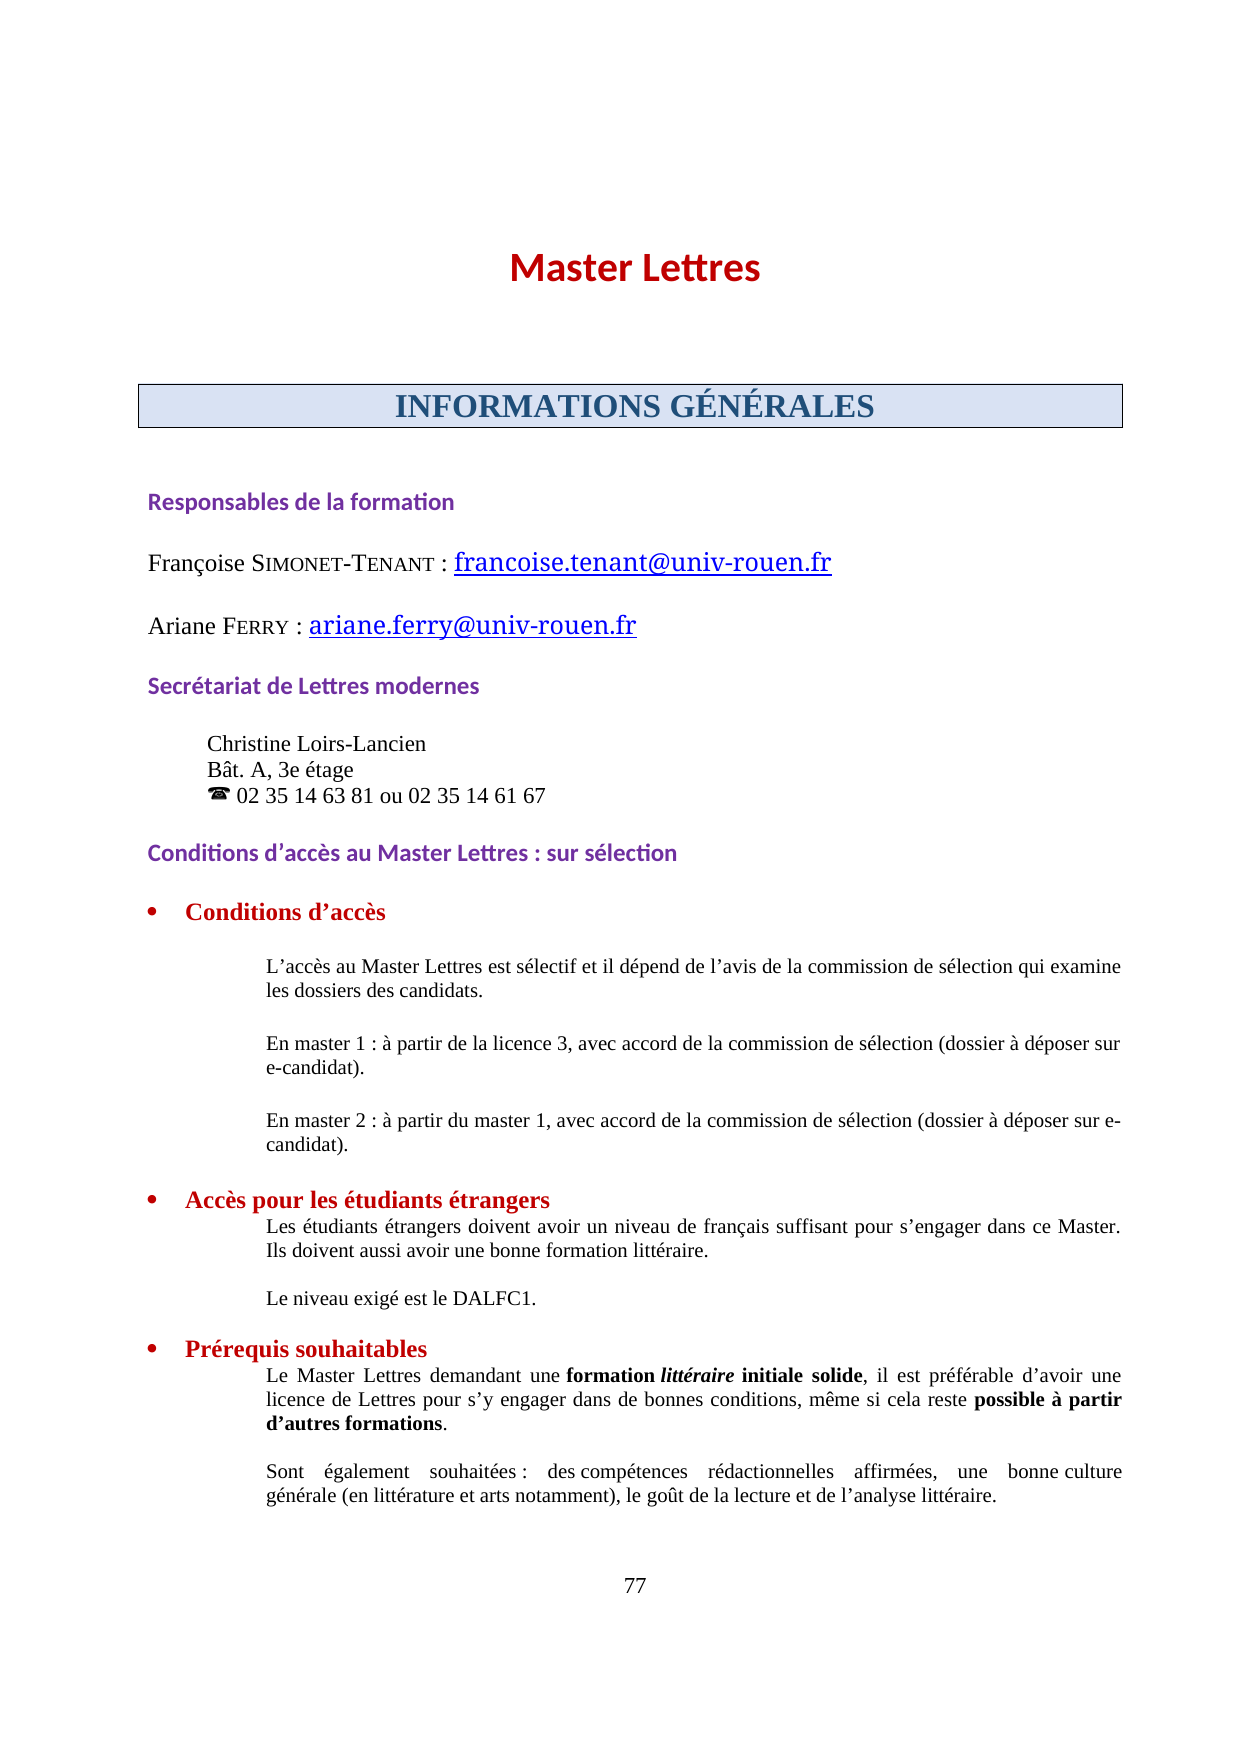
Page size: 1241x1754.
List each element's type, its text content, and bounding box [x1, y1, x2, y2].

text 02 35 14 63 81 ou 02 35 14 61 67 [207, 782, 1122, 809]
subtitle Master Lettres [148, 241, 1122, 292]
subtitle Conditions d’accès [148, 897, 1122, 926]
subtitle Prérequis souhaitables [148, 1334, 1122, 1363]
text Le Master Lettres demandant une formation littéraire initiale solide, il est préférable d’avoir une licence de Lettres pour s’y engager dans de bonnes conditions, même si cela reste possible à partir d’autres formations. [266, 1363, 1122, 1435]
subtitle Responsables de la formation [148, 486, 1122, 516]
subtitle Secrétariat de Lettres modernes [148, 671, 1122, 701]
text L’accès au Master Lettres est sélectif et il dépend de l’avis de la commission de sélection qui examine les dossiers des candidats. [266, 954, 1122, 1002]
text Sont également souhaitées : des compétences rédactionnelles affirmées, une bonne culture générale (en littérature et arts notamment), le goût de la lecture et de l’analyse littéraire. [266, 1459, 1122, 1507]
subtitle Accès pour les étudiants étrangers [148, 1185, 1122, 1214]
text En master 2 : à partir du master 1, avec accord de la commission de sélection (dossier à déposer sur e-candidat). [266, 1108, 1122, 1156]
subtitle Informations générales [139, 385, 1122, 427]
text Ariane Ferry : ariane.ferry@univ-rouen.fr [148, 608, 1122, 642]
subtitle Conditions d’accès au Master Lettres : sur sélection [148, 838, 1122, 868]
text Françoise Simonet-Tenant : francoise.tenant@univ-rouen.fr [148, 545, 1122, 579]
text Le niveau exigé est le DALFC1. [266, 1286, 1122, 1310]
text Bât. A, 3e étage [207, 756, 1122, 782]
text Les étudiants étrangers doivent avoir un niveau de français suffisant pour s’engager dans ce Master. Ils doivent aussi avoir une bonne formation littéraire. [266, 1214, 1122, 1262]
text En master 1 : à partir de la licence 3, avec accord de la commission de sélection (dossier à déposer sur e-candidat). [266, 1031, 1122, 1079]
text Christine Loirs-Lancien [207, 730, 1122, 756]
